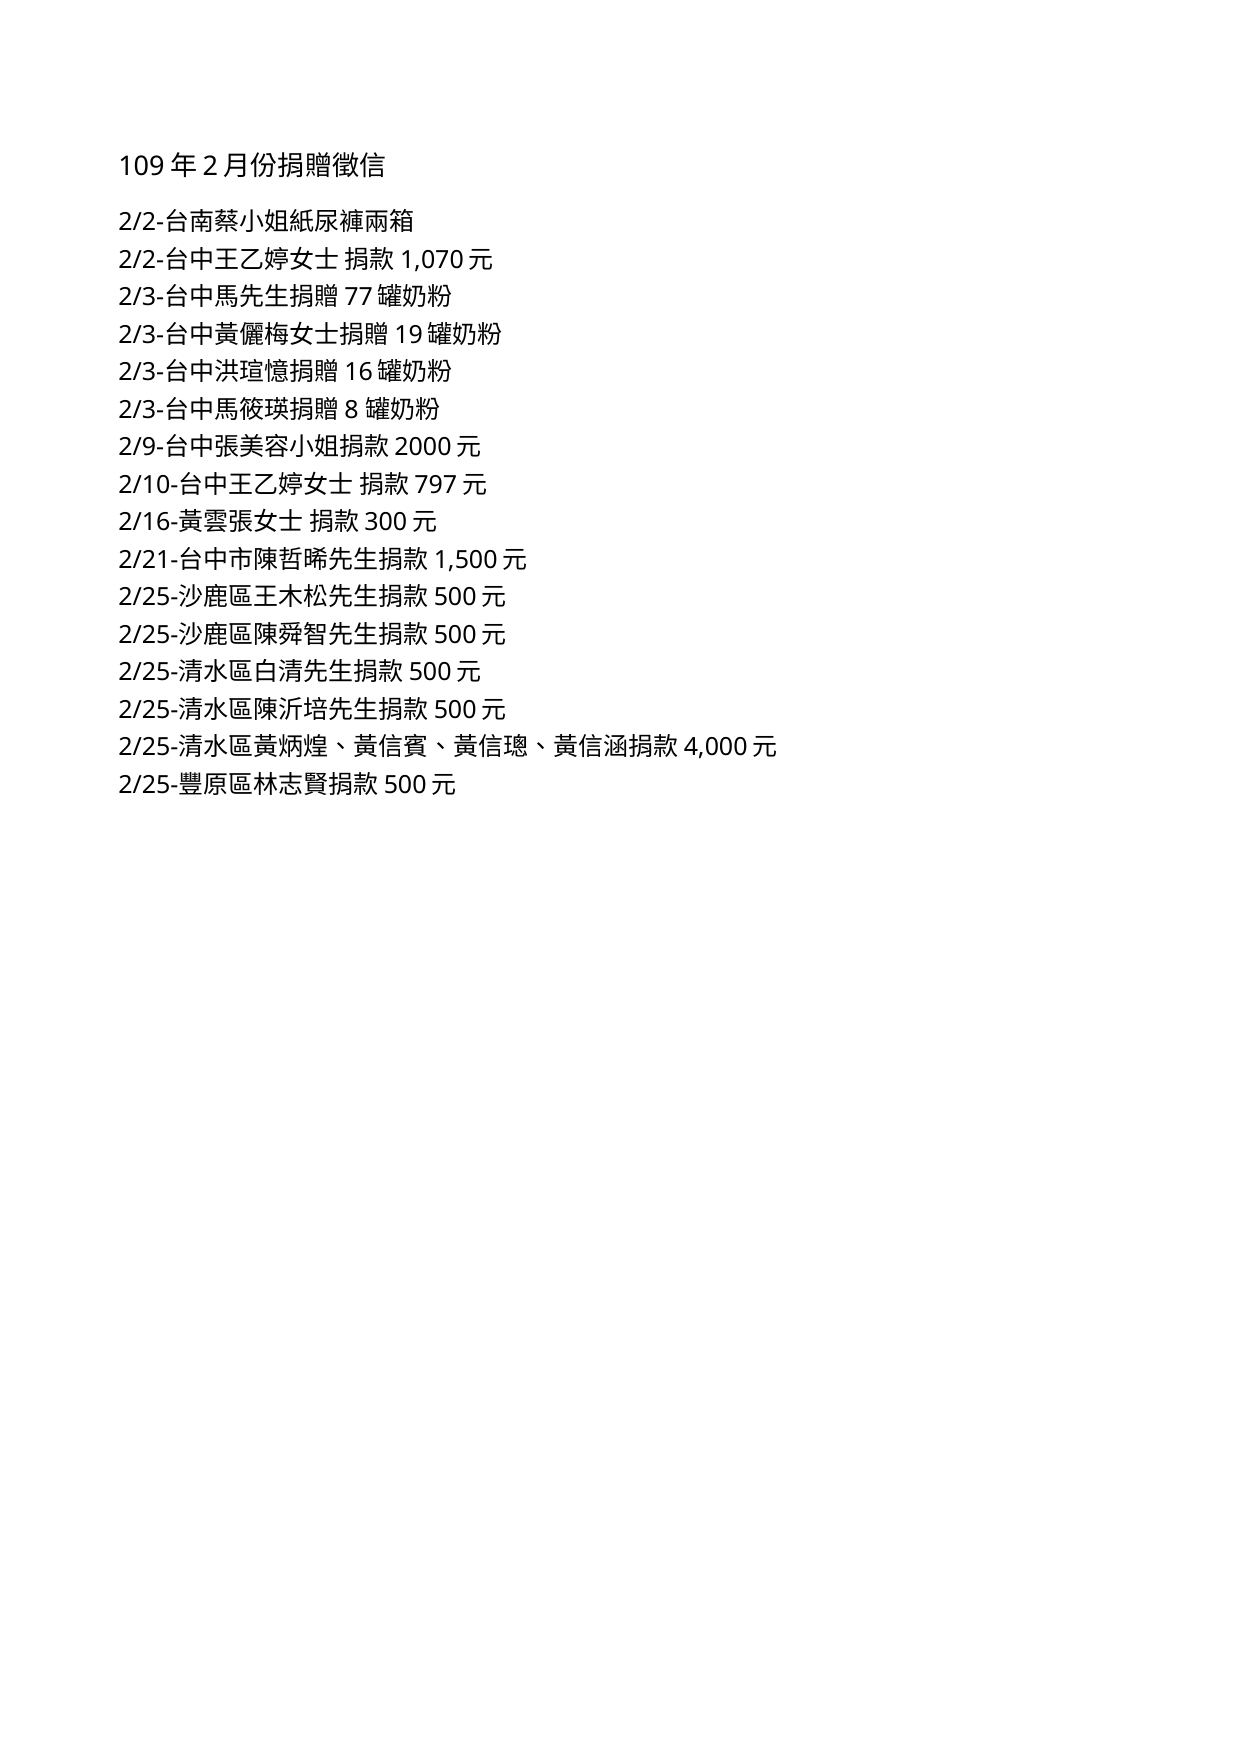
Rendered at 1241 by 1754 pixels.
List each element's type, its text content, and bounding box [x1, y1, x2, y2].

text 2/2-台南蔡小姐紙尿褲兩箱 [118, 201, 1122, 238]
text 2/25-清水區白清先生捐款500元 [118, 651, 1122, 688]
text 109年2月份捐贈徵信 [118, 126, 1122, 201]
text 2/25-豐原區林志賢捐款500元 [118, 763, 1122, 801]
text 2/25-沙鹿區陳舜智先生捐款500元 [118, 613, 1122, 651]
text 2/2-台中王乙婷女士 捐款1,070元 [118, 238, 1122, 276]
text 2/21-台中市陳哲晞先生捐款1,500元 [118, 538, 1122, 576]
text 2/25-沙鹿區王木松先生捐款500元 [118, 576, 1122, 613]
text 2/25-清水區陳沂培先生捐款500元 [118, 688, 1122, 726]
text 2/3-台中洪瑄憶捐贈16罐奶粉 [118, 351, 1122, 388]
text 2/9-台中張美容小姐捐款2000元 [118, 426, 1122, 463]
text 2/3-台中黃儷梅女士捐贈19罐奶粉 [118, 313, 1122, 351]
text 2/25-清水區黃炳煌、黃信賓、黃信璁、黃信涵捐款4,000元 [118, 726, 1122, 763]
text 2/3-台中馬先生捐贈77罐奶粉 [118, 276, 1122, 313]
text 2/10-台中王乙婷女士 捐款797元 [118, 463, 1122, 501]
text 2/3-台中馬筱瑛捐贈8 罐奶粉 [118, 388, 1122, 426]
text 2/16-黃雲張女士 捐款300元 [118, 501, 1122, 538]
